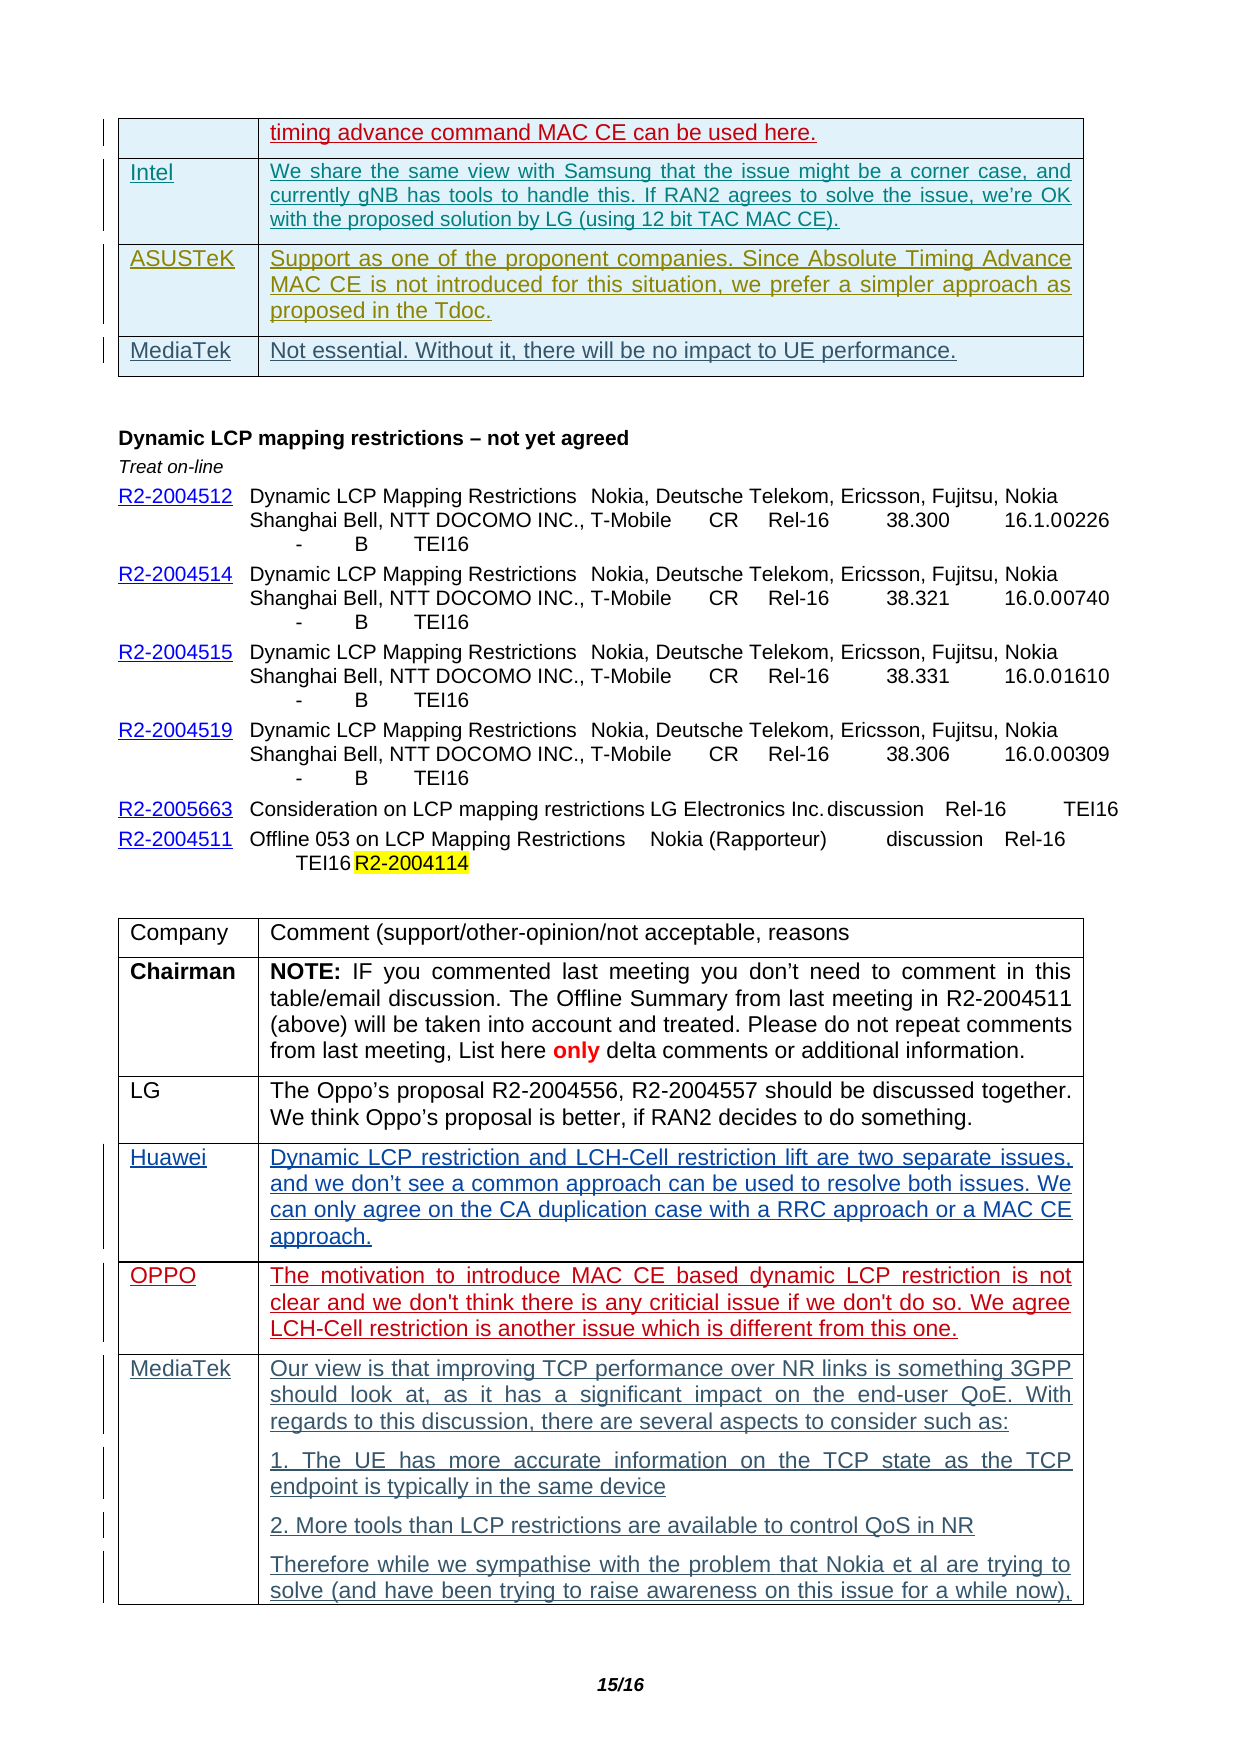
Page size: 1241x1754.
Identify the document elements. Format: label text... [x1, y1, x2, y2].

table_cell [119, 1263, 258, 1354]
table_cell [259, 1263, 1083, 1354]
title R2-2004512 Dynamic LCP Mapping Restrictions Nokia, Deutsche Telekom, Ericsson, Fujitsu, Nokia Shanghai Bell, NTT DOCOMO INC., T-Mobile CR Rel-16 38.300 16.1.0 0226 - B TEI16 [118, 484, 1122, 556]
title R2-2004514 Dynamic LCP Mapping Restrictions Nokia, Deutsche Telekom, Ericsson, Fujitsu, Nokia Shanghai Bell, NTT DOCOMO INC., T-Mobile CR Rel-16 38.321 16.0.0 0740 - B TEI16 [118, 562, 1122, 634]
table_cell Chairman [119, 958, 258, 1076]
title R2-2004519 Dynamic LCP Mapping Restrictions Nokia, Deutsche Telekom, Ericsson, Fujitsu, Nokia Shanghai Bell, NTT DOCOMO INC., T-Mobile CR Rel-16 38.306 16.0.0 0309 - B TEI16 [118, 718, 1122, 790]
title R2-2005663 Consideration on LCP mapping restrictions LG Electronics Inc. discussion Rel-16 TEI16 [118, 796, 1122, 820]
table_cell [119, 1144, 258, 1261]
table_cell [259, 1355, 1083, 1603]
text Dynamic LCP mapping restrictions – not yet agreed [118, 426, 1122, 450]
table_cell LG [119, 1077, 258, 1142]
table_cell NOTE: IF you commented last meeting you don’t need to comment in this table/email discussion. The Offline Summary from last meeting in R2-2004511 (above) will be taken into account and treated. Please do not repeat comments from last meeting, List here only delta comments or additional information. [259, 958, 1083, 1076]
title R2-2004515 Dynamic LCP Mapping Restrictions Nokia, Deutsche Telekom, Ericsson, Fujitsu, Nokia Shanghai Bell, NTT DOCOMO INC., T-Mobile CR Rel-16 38.331 16.0.0 1610 - B TEI16 [118, 640, 1122, 712]
table_cell [119, 1355, 258, 1603]
table_header Company [119, 919, 258, 957]
table_cell The Oppo’s proposal R2-2004556, R2-2004557 should be discussed together. We think Oppo’s proposal is better, if RAN2 decides to do something. [259, 1077, 1083, 1142]
title R2-2004511 Offline 053 on LCP Mapping Restrictions Nokia (Rapporteur) discussion Rel-16 TEI16 R2-2004114 [118, 827, 1122, 874]
text Treat on-line [118, 456, 1122, 478]
table_header Comment (support/other-opinion/not acceptable, reasons [259, 919, 1083, 957]
table_cell [259, 1144, 1083, 1261]
